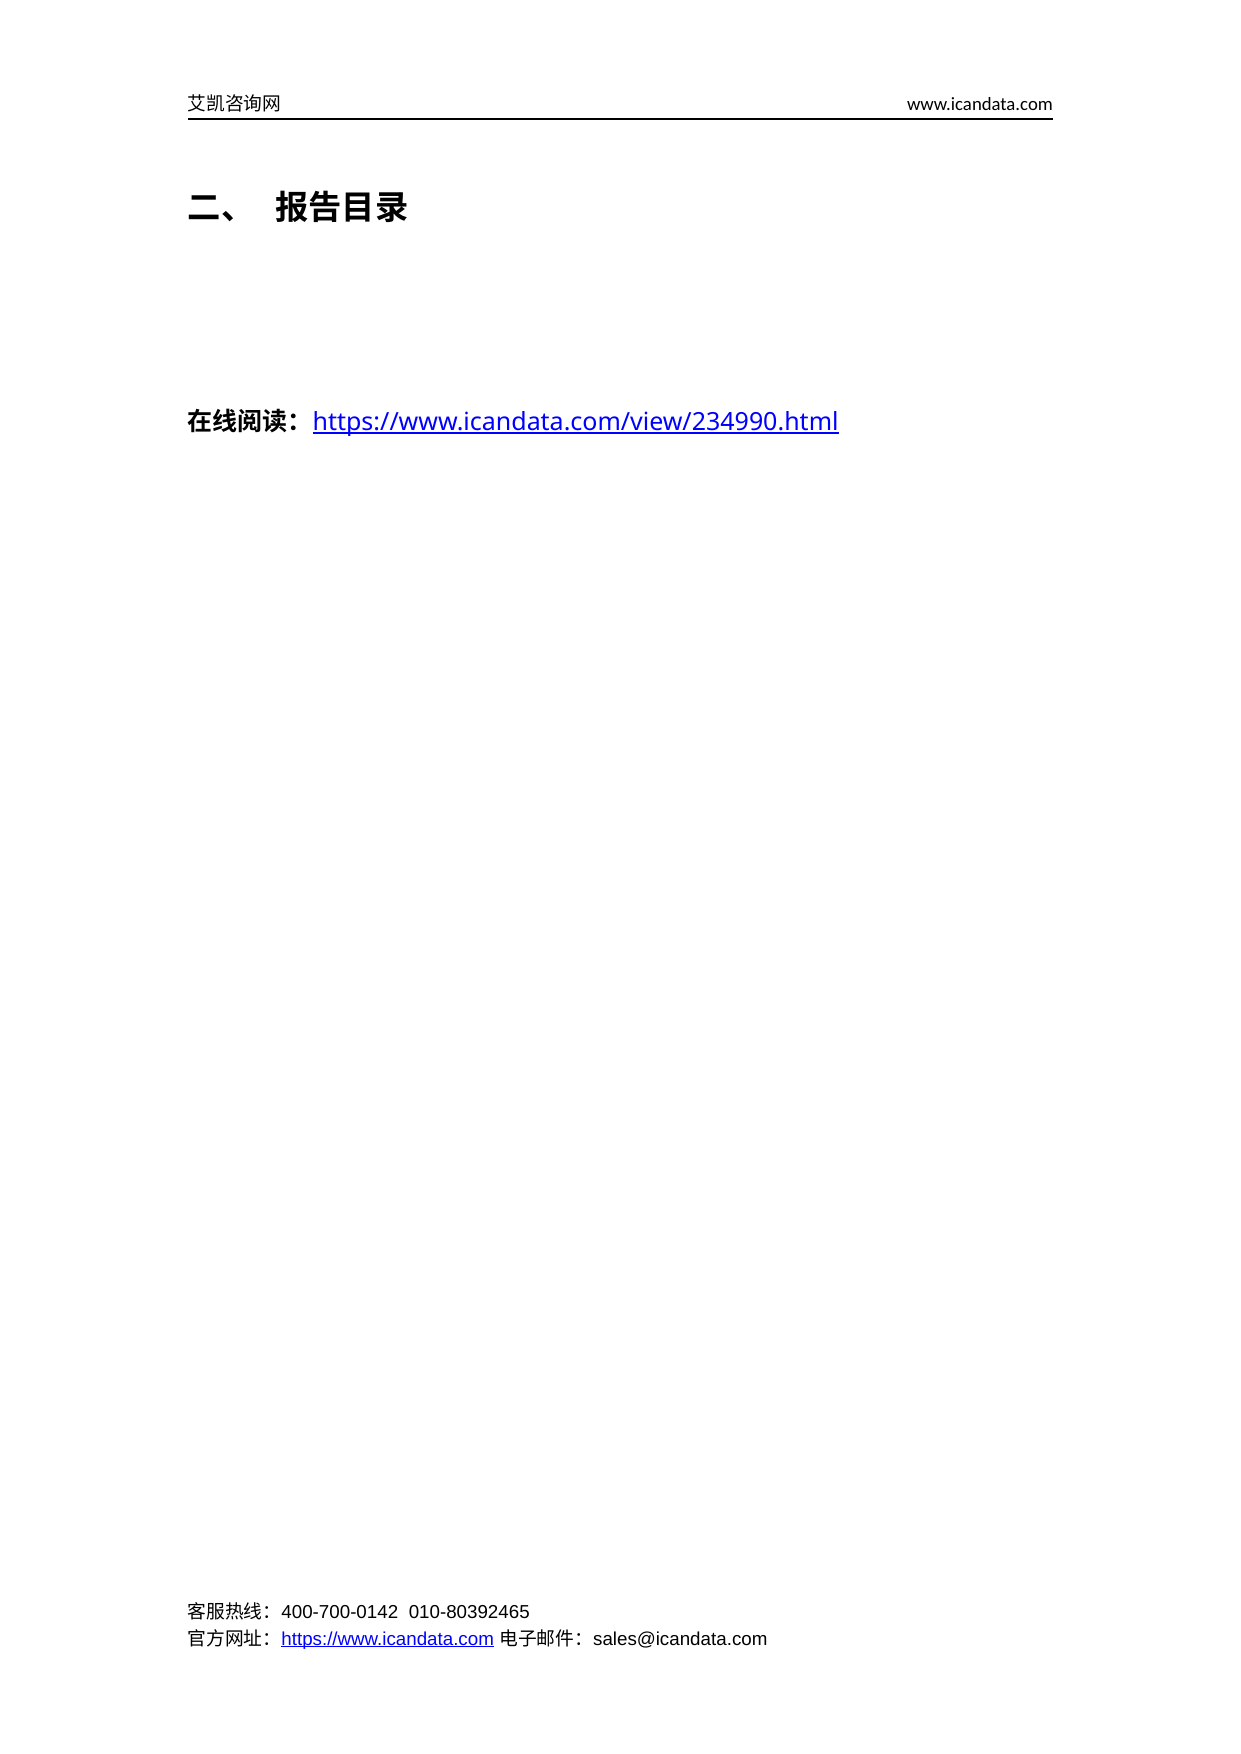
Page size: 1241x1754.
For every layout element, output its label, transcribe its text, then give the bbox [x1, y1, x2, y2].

text 在线阅读：https://www.icandata.com/view/234990.html [187, 387, 1053, 452]
subtitle 报告目录 [187, 172, 1053, 237]
